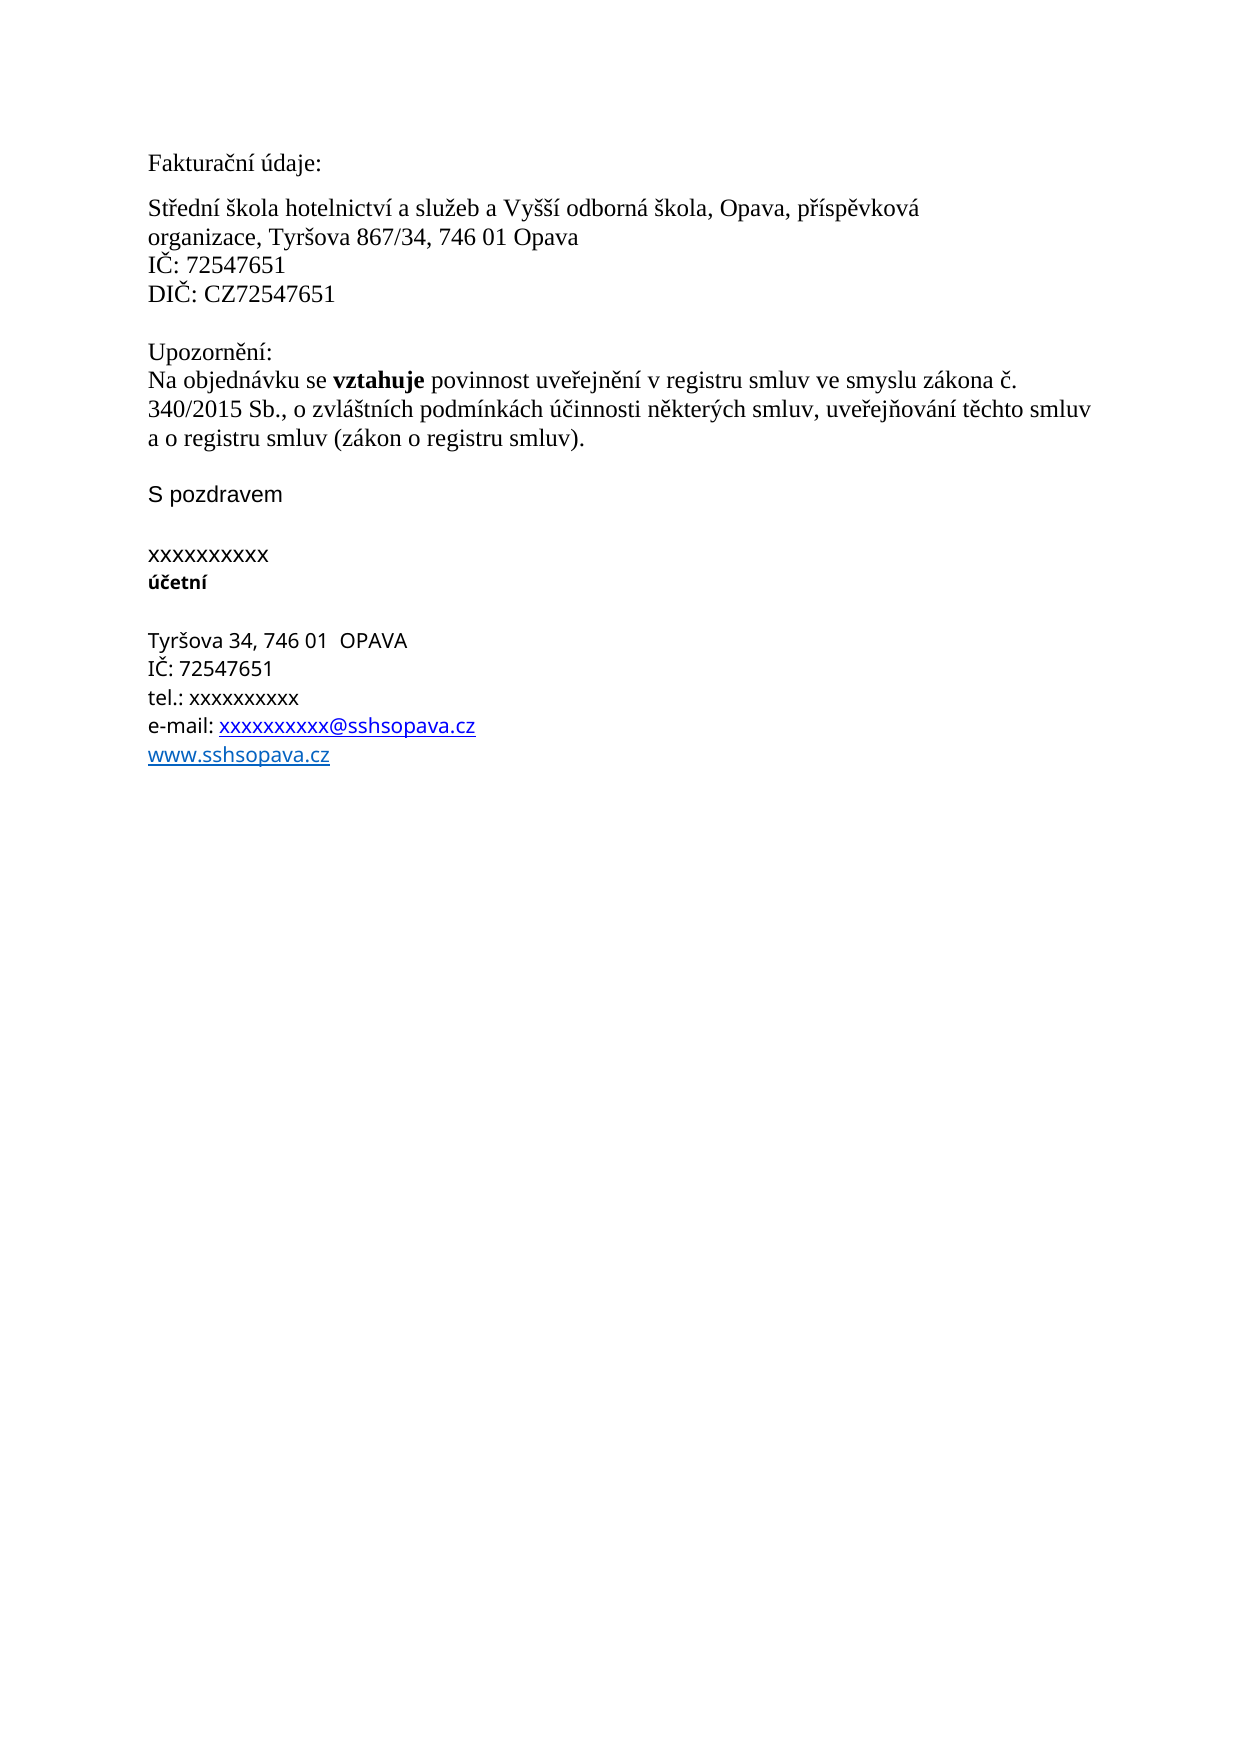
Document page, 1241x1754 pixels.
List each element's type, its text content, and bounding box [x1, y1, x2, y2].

text Střední škola hotelnictví a služeb a Vyšší odborná škola, Opava, příspěvková organizace, Tyršova 867/34, 746 01 Opava [148, 193, 1093, 251]
text Tyršova 34, 746 01 OPAVA [148, 626, 1093, 654]
text IČ: 72547651 [148, 654, 1093, 683]
text Na objednávku se vztahuje povinnost uveřejnění v registru smluv ve smyslu zákona č. 340/2015 Sb., o zvláštních podmínkách účinnosti některých smluv, uveřejňování těchto smluv a o registru smluv (zákon o registru smluv). [148, 366, 1093, 452]
text e-mail: xxxxxxxxxx@sshsopava.cz [148, 711, 1093, 740]
text Upozornění: [148, 337, 1093, 366]
text www.sshsopava.cz [148, 740, 1093, 768]
text xxxxxxxxxx [148, 538, 1093, 569]
text DIČ: CZ72547651 [148, 279, 1093, 308]
text účetní [148, 569, 1093, 595]
text tel.: xxxxxxxxxx [148, 683, 1093, 711]
text S pozdravem [148, 481, 1093, 507]
text IČ: 72547651 [148, 251, 1093, 279]
text Fakturační údaje: [148, 148, 1093, 176]
